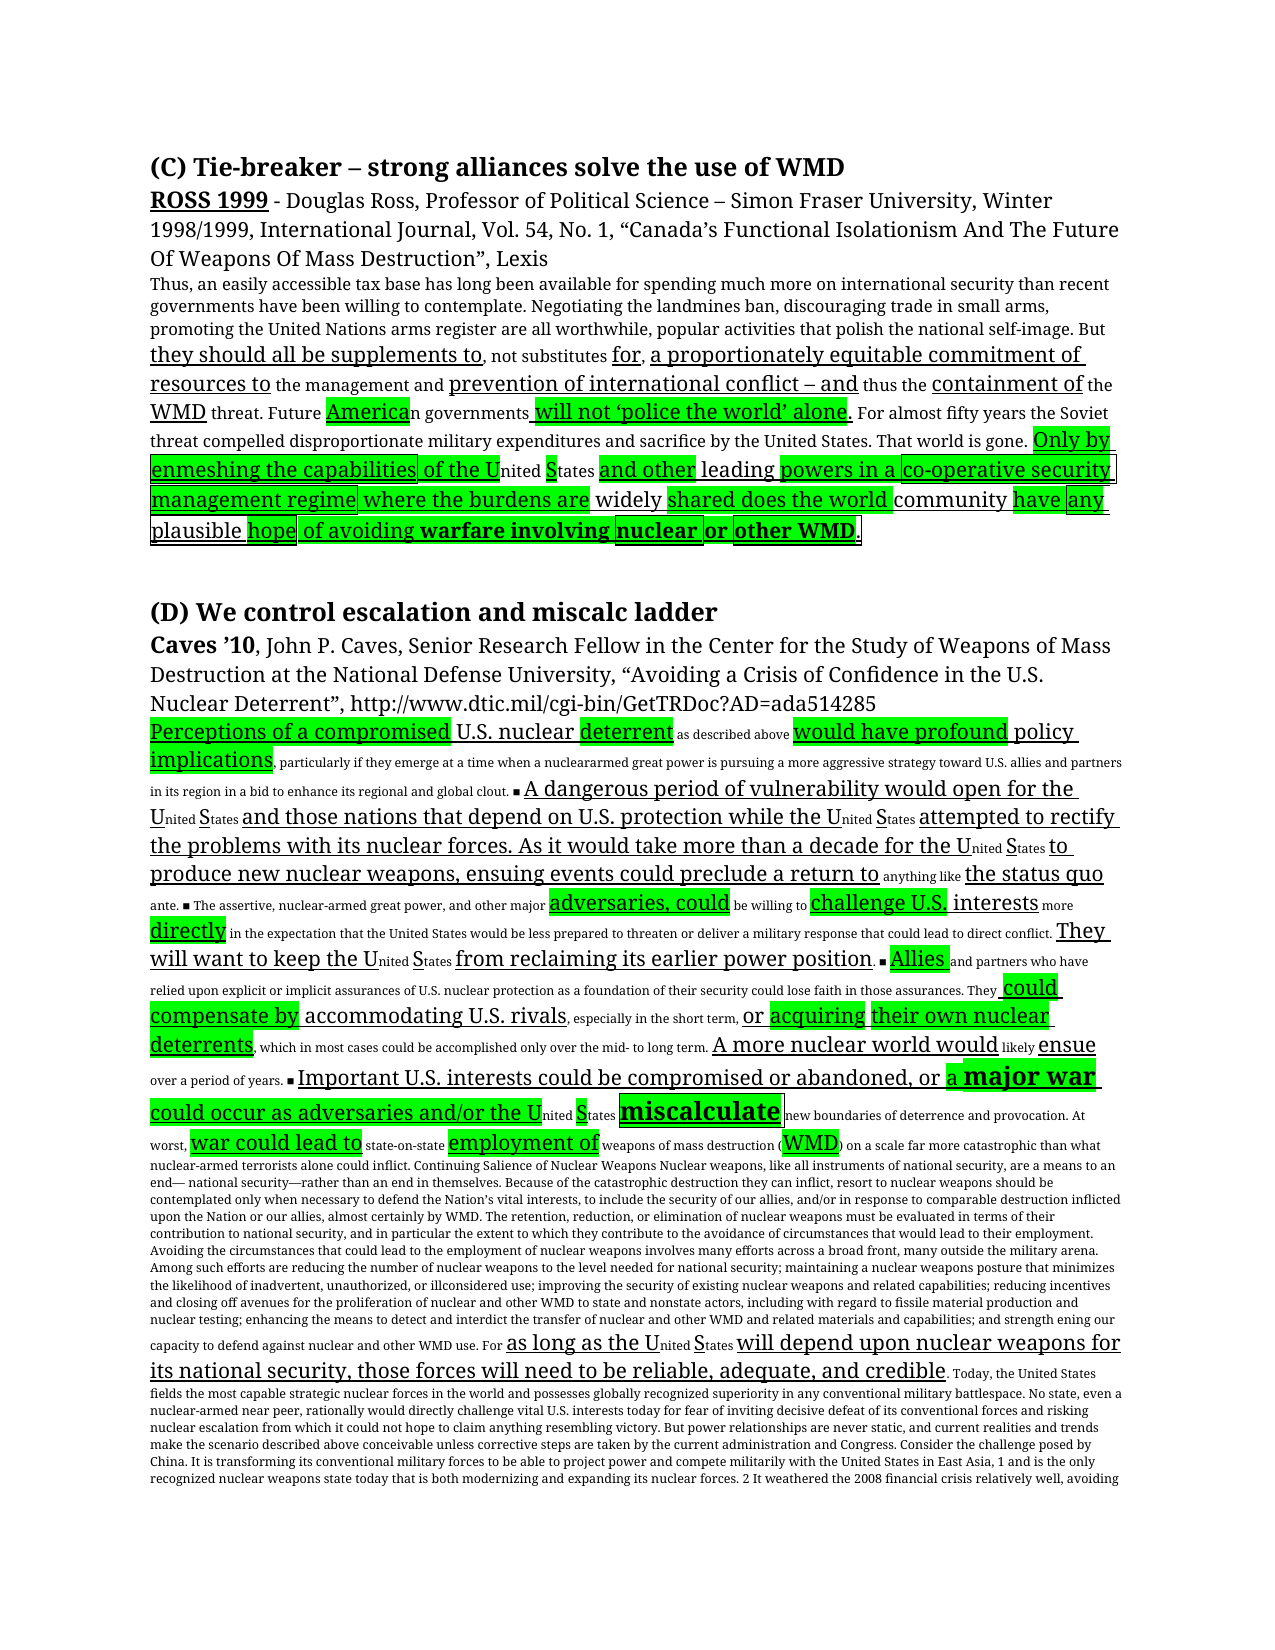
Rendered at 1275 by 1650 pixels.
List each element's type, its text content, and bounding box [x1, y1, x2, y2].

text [150, 717, 1125, 1487]
text (C) Tie-breaker – strong alliances solve the use of WMD [150, 150, 1125, 184]
text Thus, an easily accessible tax base has long been available for spending much more on international security than recent governments have been willing to contemplate. Negotiating the landmines ban, discouraging trade in small arms, promoting the United Nations arms register are all worthwhile, popular activities that polish the national self-image. But they should all be supplements to, not substitutes for, a proportionately equitable commitment of resources to the management and prevention of international conflict – and thus the containment of the WMD threat. Future American governments will not ‘police the world’ alone. For almost fifty years the Soviet threat compelled disproportionate military expenditures and sacrifice by the United States. That world is gone. Only by enmeshing the capabilities of the United States and other leading powers in a co-operative security management regime where the burdens are widely shared does the world community have any plausible hope of avoiding warfare involving nuclear or other WMD. [150, 272, 1125, 546]
text (D) We control escalation and miscalc ladder [150, 595, 1125, 629]
text ROSS 1999 - Douglas Ross, Professor of Political Science – Simon Fraser University, Winter 1998/1999, International Journal, Vol. 54, No. 1, “Canada’s Functional Isolationism And The Future Of Weapons Of Mass Destruction”, Lexis [150, 184, 1125, 272]
text Caves ’10, John P. Caves, Senior Research Fellow in the Center for the Study of Weapons of Mass Destruction at the National Defense University, “Avoiding a Crisis of Confidence in the U.S. Nuclear Deterrent”, http://www.dtic.mil/cgi-bin/GetTRDoc?AD=ada514285 [150, 629, 1125, 717]
